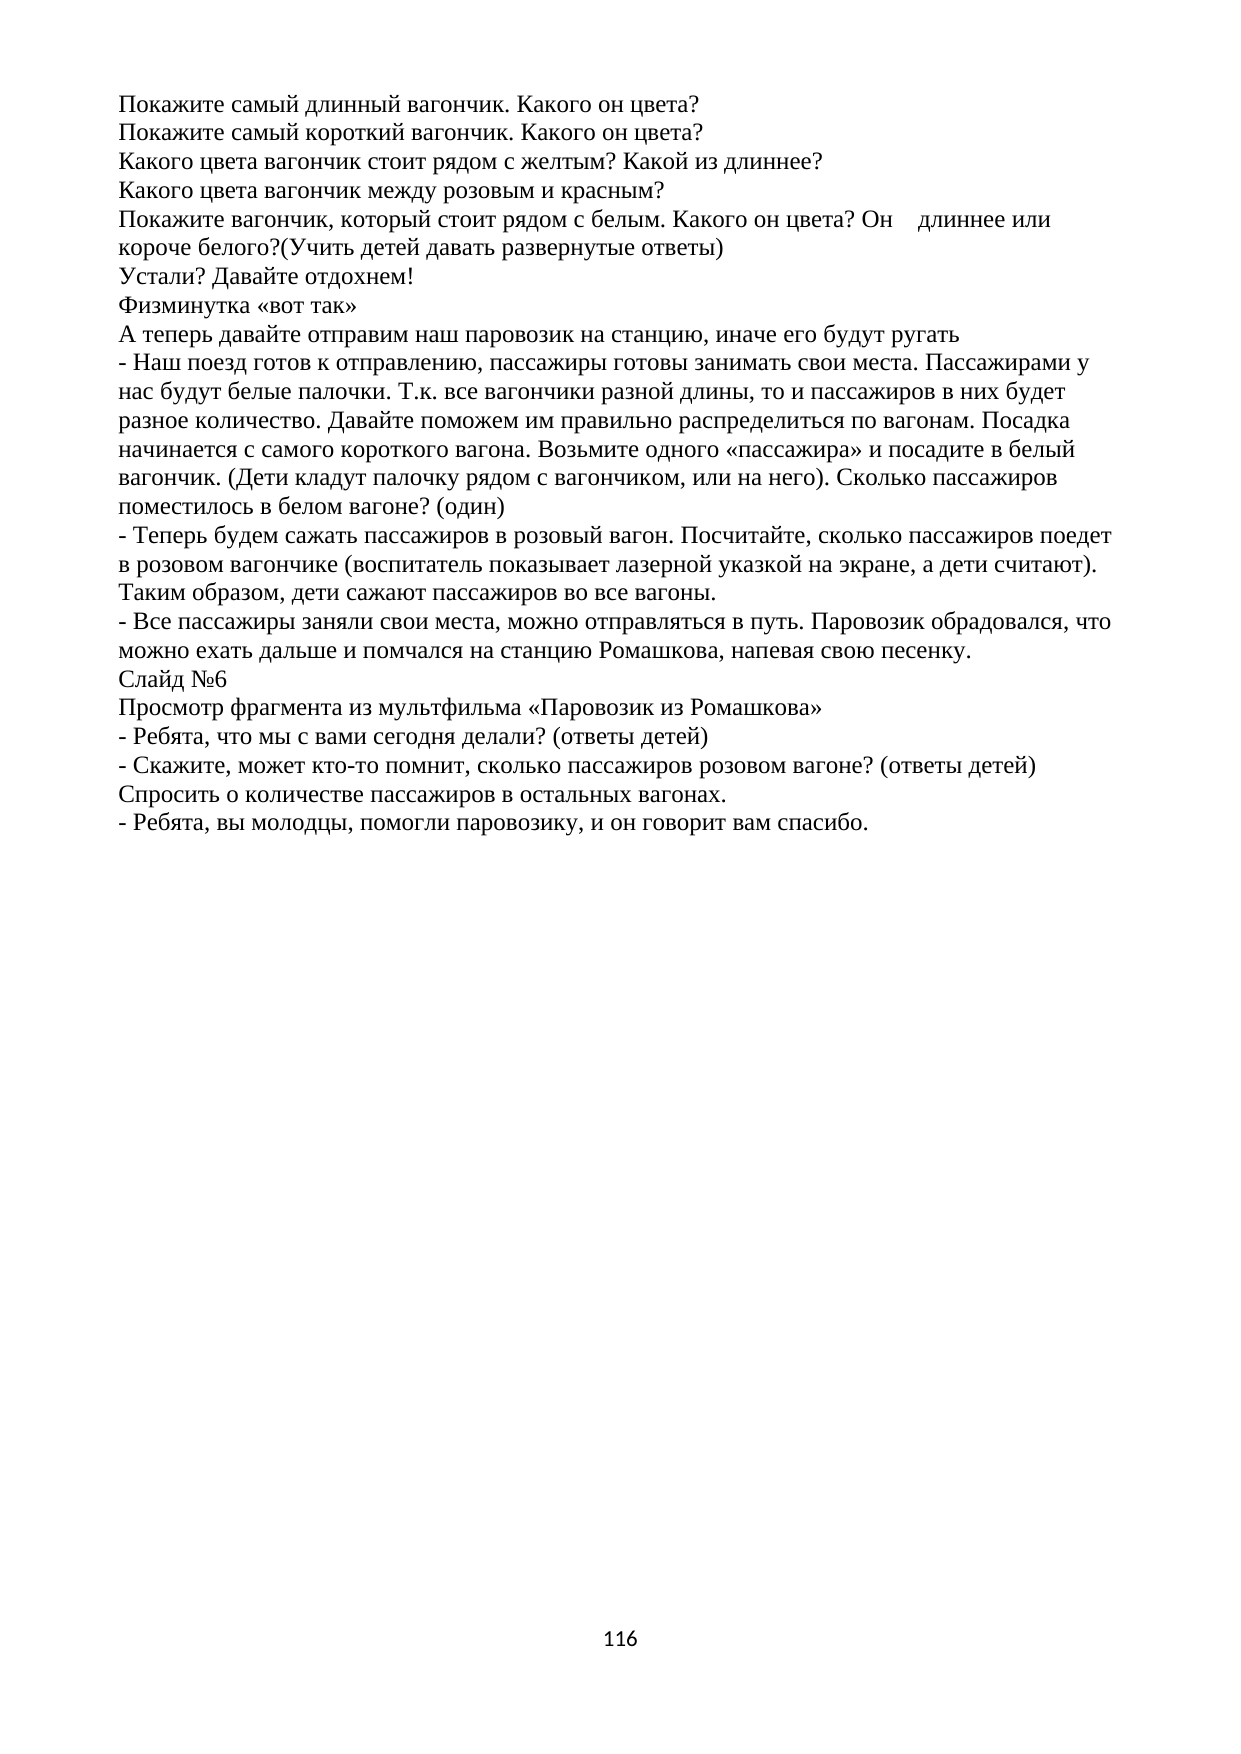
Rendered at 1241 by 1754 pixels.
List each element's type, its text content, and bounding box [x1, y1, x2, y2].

text Покажите самый короткий вагончик. Какого он цвета? [118, 117, 1122, 146]
text - Все пассажиры заняли свои места, можно отправляться в путь. Паровозик обрадовался, что можно ехать дальше и помчался на станцию Ромашкова, напевая свою песенку. [118, 606, 1122, 664]
text Устали? Давайте отдохнем! [118, 261, 1122, 290]
text Таким образом, дети сажают пассажиров во все вагоны. [118, 577, 1122, 606]
text Слайд №6 [118, 664, 1122, 692]
text - Теперь будем сажать пассажиров в розовый вагон. Посчитайте, сколько пассажиров поедет в розовом вагончике (воспитатель показывает лазерной указкой на экране, а дети считают). [118, 520, 1122, 577]
text - Скажите, может кто-то помнит, сколько пассажиров розовом вагоне? (ответы детей) [118, 750, 1122, 779]
text Покажите вагончик, который стоит рядом с белым. Какого он цвета? Он длиннее или короче белого?(Учить детей давать развернутые ответы) [118, 204, 1122, 261]
text Покажите самый длинный вагончик. Какого он цвета? [118, 89, 1122, 117]
text А теперь давайте отправим наш паровозик на станцию, иначе его будут ругать [118, 319, 1122, 347]
text - Наш поезд готов к отправлению, пассажиры готовы занимать свои места. Пассажирами у нас будут белые палочки. Т.к. все вагончики разной длины, то и пассажиров в них будет разное количество. Давайте поможем им правильно распределиться по вагонам. Посадка начинается с самого короткого вагона. Возьмите одного «пассажира» и посадите в белый вагончик. (Дети кладут палочку рядом с вагончиком, или на него). Сколько пассажиров поместилось в белом вагоне? (один) [118, 347, 1122, 520]
text Какого цвета вагончик стоит рядом с желтым? Какой из длиннее? [118, 146, 1122, 175]
text - Ребята, вы молодцы, помогли паровозику, и он говорит вам спасибо. [118, 807, 1122, 836]
text Какого цвета вагончик между розовым и красным? [118, 175, 1122, 204]
text Спросить о количестве пассажиров в остальных вагонах. [118, 779, 1122, 807]
text Физминутка «вот так» [118, 290, 1122, 319]
text - Ребята, что мы с вами сегодня делали? (ответы детей) [118, 721, 1122, 750]
text Просмотр фрагмента из мультфильма «Паровозик из Ромашкова» [118, 692, 1122, 721]
